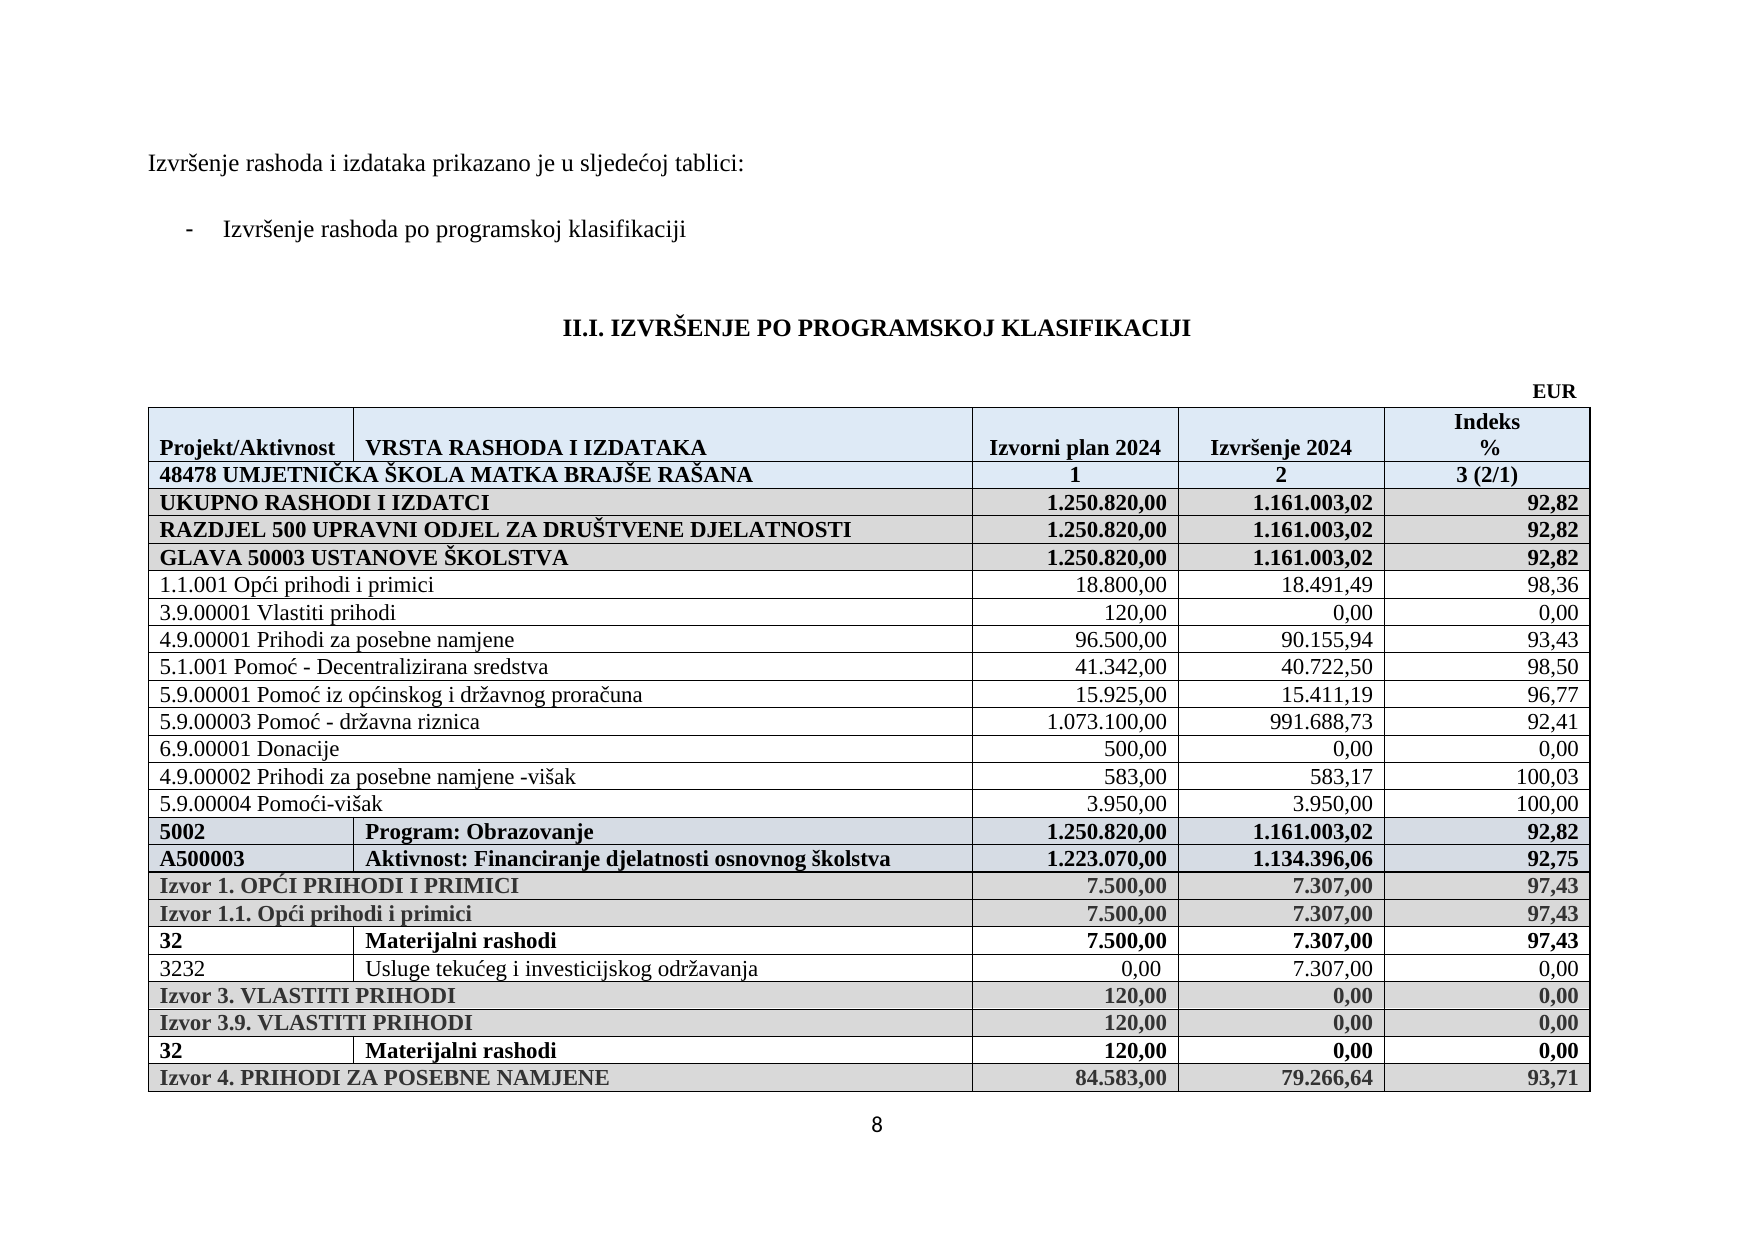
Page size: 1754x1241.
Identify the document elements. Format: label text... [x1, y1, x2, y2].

table_cell 97,43 [1385, 927, 1589, 954]
table_cell 7.307,00 [1179, 927, 1384, 954]
table_cell 1.250.820,00 [973, 489, 1178, 515]
table_cell 84.583,00 [973, 1064, 1178, 1091]
table_cell 0,00 [1385, 599, 1589, 625]
table_cell 1.073.100,00 [973, 708, 1178, 734]
table_cell 98,36 [1385, 571, 1589, 597]
table_cell RAZDJEL 500 UPRAVNI ODJEL ZA DRUŠTVENE DJELATNOSTI [149, 516, 972, 543]
table_cell 0,00 [1385, 1010, 1589, 1036]
table_cell 40.722,50 [1179, 653, 1384, 680]
table_cell 0,00 [1179, 736, 1384, 762]
table_cell 90.155,94 [1179, 626, 1384, 652]
table_header VRSTA RASHODA I IZDATAKA [354, 408, 972, 461]
list Izvršenje rashoda po programskoj klasifikaciji [185, 214, 1606, 242]
table_cell 3.950,00 [973, 790, 1178, 817]
table_cell 7.500,00 [973, 900, 1178, 926]
table_cell 0,00 [1385, 736, 1589, 762]
table_header Indeks % [1385, 408, 1589, 461]
table_cell UKUPNO RASHODI I IZDATCI [149, 489, 972, 515]
table_cell 1.161.003,02 [1179, 489, 1384, 515]
table_cell 41.342,00 [973, 653, 1178, 680]
table_cell 6.9.00001 Donacije [149, 736, 972, 762]
table_cell 18.800,00 [973, 571, 1178, 597]
table_cell 1.250.820,00 [973, 544, 1178, 570]
table_cell 92,41 [1385, 708, 1589, 734]
table_cell 97,43 [1385, 873, 1589, 899]
table_cell 92,82 [1385, 818, 1589, 844]
table_cell 3232 [149, 955, 353, 981]
table_cell 1.250.820,00 [973, 516, 1178, 543]
table_cell 3 (2/1) [1385, 462, 1589, 488]
table_cell 5.9.00004 Pomoći-višak [149, 790, 972, 817]
table_cell 0,00 [1385, 1037, 1589, 1063]
table_cell 1.161.003,02 [1179, 516, 1384, 543]
table_cell 4.9.00001 Prihodi za posebne namjene [149, 626, 972, 652]
table_cell 0,00 [1179, 599, 1384, 625]
table_cell Izvor 1. OPĆI PRIHODI I PRIMICI [149, 873, 972, 899]
table_cell 1.1.001 Opći prihodi i primici [149, 571, 972, 597]
table_cell 7.307,00 [1179, 955, 1384, 981]
table_header Izvorni plan 2024 [973, 408, 1178, 461]
table_cell 15.925,00 [973, 681, 1178, 707]
table_cell 120,00 [973, 1037, 1178, 1063]
table_cell 991.688,73 [1179, 708, 1384, 734]
table_header Projekt/Aktivnost [149, 408, 353, 461]
table_cell 100,03 [1385, 763, 1589, 789]
table_cell 120,00 [973, 982, 1178, 1008]
table_cell 0,00 [1179, 982, 1384, 1008]
table_cell 98,50 [1385, 653, 1589, 680]
table_cell 5002 [149, 818, 353, 844]
table_cell 0,00 [1179, 1037, 1384, 1063]
table_cell 100,00 [1385, 790, 1589, 817]
table_cell 92,82 [1385, 489, 1589, 515]
table_cell 1.161.003,02 [1179, 544, 1384, 570]
table_cell 7.307,00 [1179, 873, 1384, 899]
table_cell 7.500,00 [973, 873, 1178, 899]
table_cell 7.307,00 [1179, 900, 1384, 926]
table_cell 93,71 [1385, 1064, 1589, 1091]
table_cell 583,17 [1179, 763, 1384, 789]
table_cell GLAVA 50003 USTANOVE ŠKOLSTVA [149, 544, 972, 570]
table_cell 32 [149, 927, 353, 954]
table_cell 0,00 [973, 955, 1178, 981]
table_cell Izvor 3.9. VLASTITI PRIHODI [149, 1010, 972, 1036]
table_cell 92,82 [1385, 516, 1589, 543]
text II.I. IZVRŠENJE PO PROGRAMSKOJ KLASIFIKACIJI [148, 313, 1606, 342]
table_cell Program: Obrazovanje [354, 818, 972, 844]
table_cell 1.250.820,00 [973, 818, 1178, 844]
table_cell Materijalni rashodi [354, 1037, 972, 1063]
table_cell Izvor 4. PRIHODI ZA POSEBNE NAMJENE [149, 1064, 972, 1091]
table_cell 1.223.070,00 [973, 845, 1178, 871]
table_cell 0,00 [1385, 955, 1589, 981]
text Izvršenje rashoda i izdataka prikazano je u sljedećoj tablici: [148, 148, 1606, 176]
table_cell 79.266,64 [1179, 1064, 1384, 1091]
table_cell 5.1.001 Pomoć - Decentralizirana sredstva [149, 653, 972, 680]
table_cell 18.491,49 [1179, 571, 1384, 597]
table_cell 48478 UMJETNIČKA ŠKOLA MATKA BRAJŠE RAŠANA [149, 462, 972, 488]
table_cell 5.9.00003 Pomoć - državna riznica [149, 708, 972, 734]
table_cell 500,00 [973, 736, 1178, 762]
table_cell 0,00 [1385, 982, 1589, 1008]
table_cell 7.500,00 [973, 927, 1178, 954]
table_cell 3.9.00001 Vlastiti prihodi [149, 599, 972, 625]
table_cell Izvor 1.1. Opći prihodi i primici [149, 900, 972, 926]
table_cell A500003 [149, 845, 353, 871]
table_cell 120,00 [973, 599, 1178, 625]
table_cell 97,43 [1385, 900, 1589, 926]
table_cell 1 [973, 462, 1178, 488]
table_cell 3.950,00 [1179, 790, 1384, 817]
table_cell Materijalni rashodi [354, 927, 972, 954]
table_cell 96,77 [1385, 681, 1589, 707]
table_cell Izvor 3. VLASTITI PRIHODI [149, 982, 972, 1008]
table_cell 92,75 [1385, 845, 1589, 871]
table_cell 93,43 [1385, 626, 1589, 652]
table_cell 92,82 [1385, 544, 1589, 570]
table_cell 32 [149, 1037, 353, 1063]
table_cell Usluge tekućeg i investicijskog održavanja [354, 955, 972, 981]
table_cell 4.9.00002 Prihodi za posebne namjene -višak [149, 763, 972, 789]
table_cell 5.9.00001 Pomoć iz općinskog i državnog proračuna [149, 681, 972, 707]
table_header Izvršenje 2024 [1179, 408, 1384, 461]
table_cell 2 [1179, 462, 1384, 488]
list EUR [223, 379, 1606, 403]
table_cell 1.161.003,02 [1179, 818, 1384, 844]
table_cell 1.134.396,06 [1179, 845, 1384, 871]
table_cell 120,00 [973, 1010, 1178, 1036]
table_cell Aktivnost: Financiranje djelatnosti osnovnog školstva [354, 845, 972, 871]
table_cell 15.411,19 [1179, 681, 1384, 707]
table_cell 0,00 [1179, 1010, 1384, 1036]
table_cell 583,00 [973, 763, 1178, 789]
table_cell 96.500,00 [973, 626, 1178, 652]
